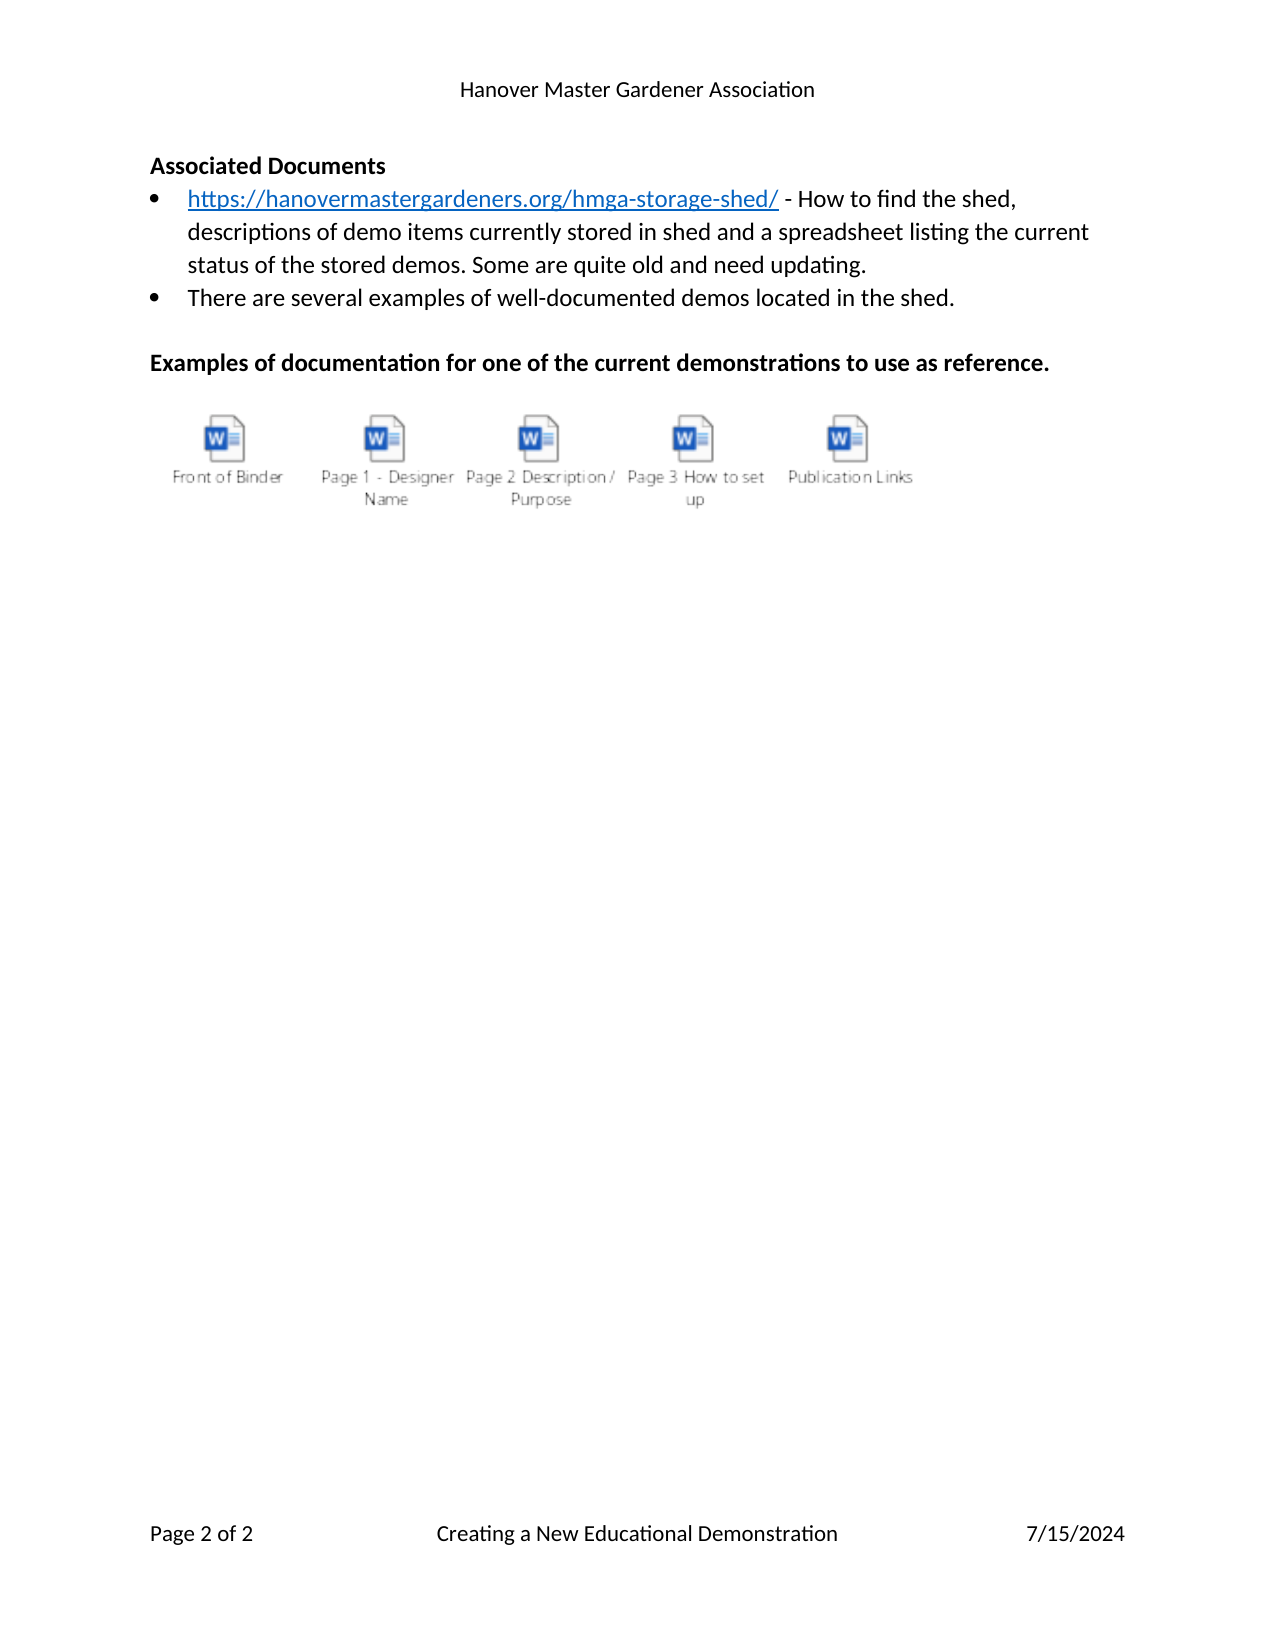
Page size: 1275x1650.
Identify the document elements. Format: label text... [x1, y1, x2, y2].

list Examples of documentation for one of the current demonstrations to use as reference. [150, 347, 1125, 378]
list https://hanovermastergardeners.org/hmga-storage-shed/ - How to find the shed, descriptions of demo items currently stored in shed and a spreadsheet listing the current status of the stored demos. Some are quite old and need updating. [150, 183, 1125, 279]
list There are several examples of well-documented demos located in the shed. [150, 282, 1125, 312]
text Associated Documents [150, 150, 1125, 181]
